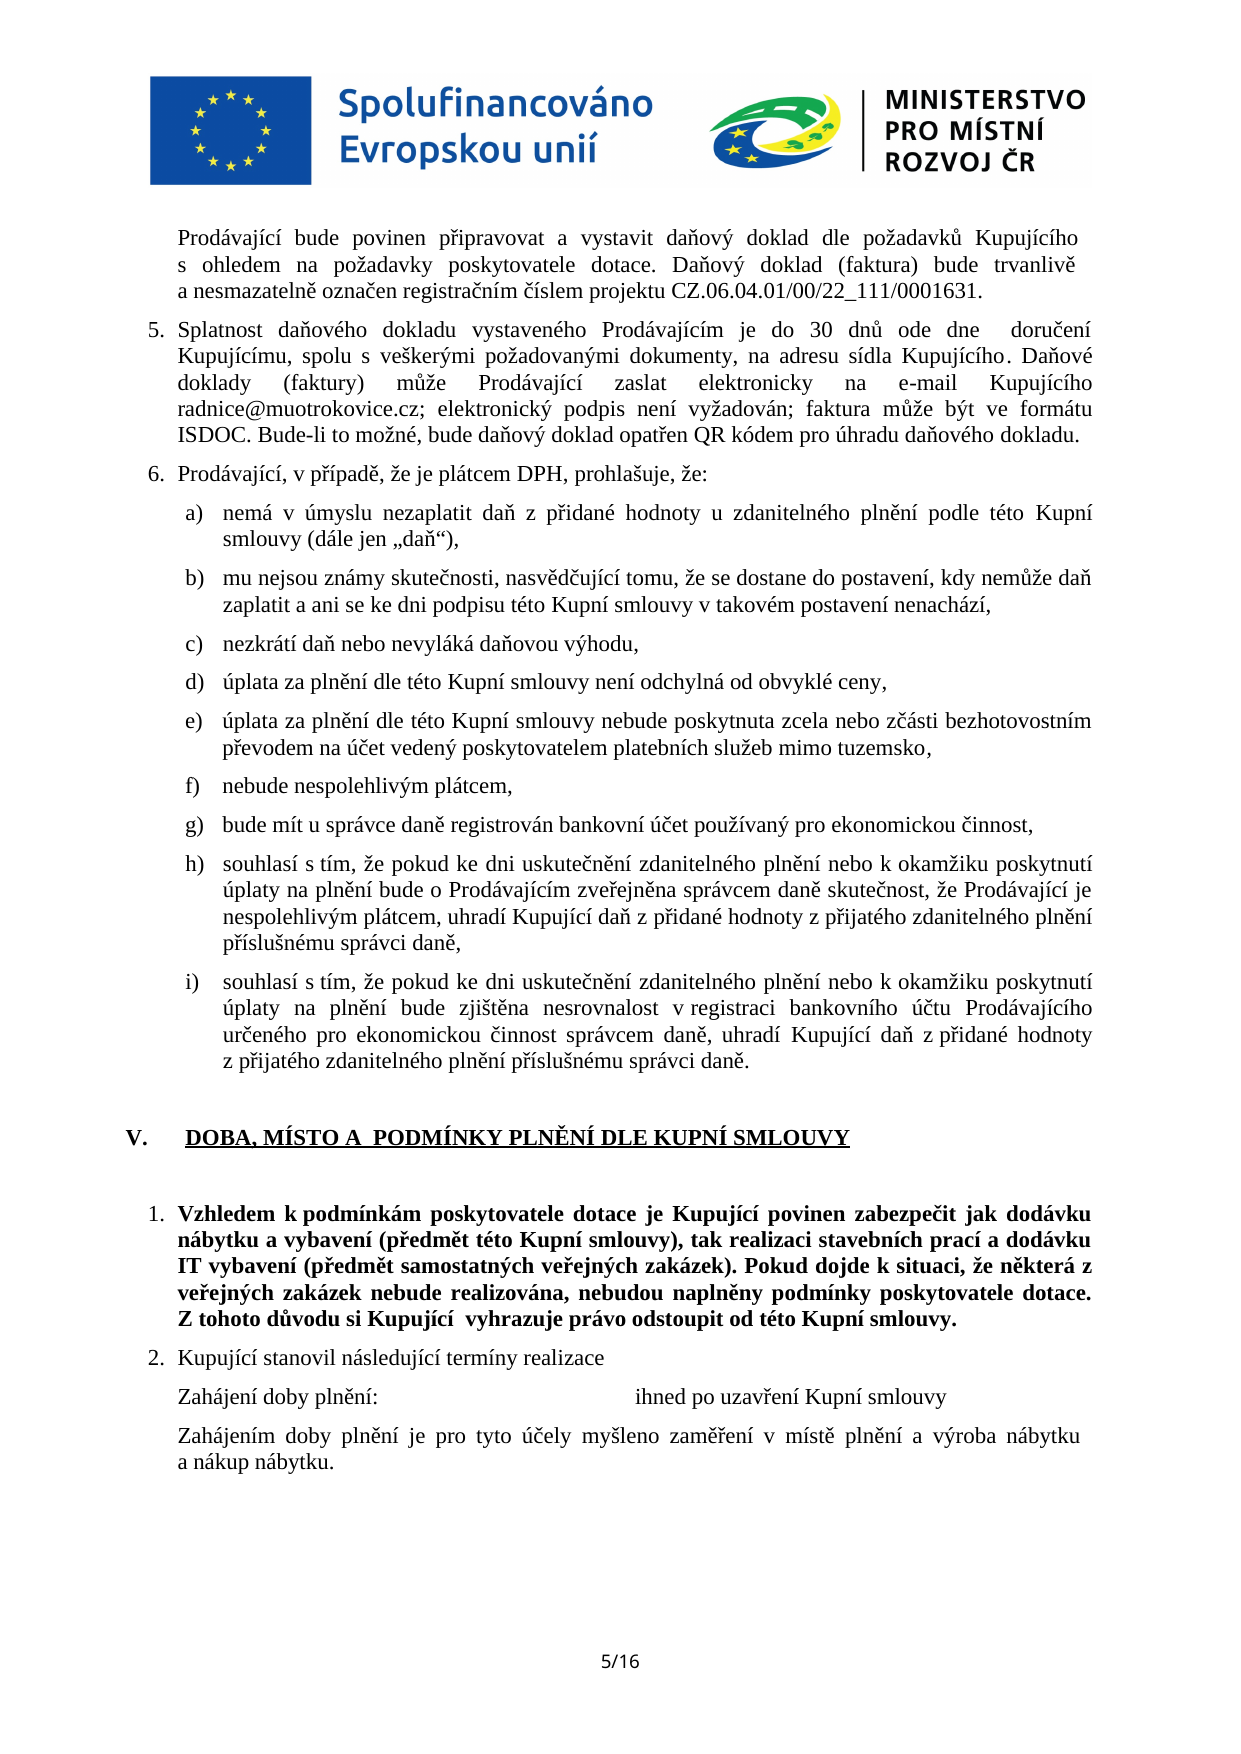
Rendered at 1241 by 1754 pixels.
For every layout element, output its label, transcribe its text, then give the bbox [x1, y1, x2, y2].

list bude mít u správce daně registrován bankovní účet používaný pro ekonomickou činnost, [185, 811, 1093, 838]
list souhlasí s tím, že pokud ke dni uskutečnění zdanitelného plnění nebo k okamžiku poskytnutí úplaty na plnění bude zjištěna nesrovnalost v registraci bankovního účtu Prodávajícího určeného pro ekonomickou činnost správcem daně, uhradí Kupující daň z přidané hodnoty z přijatého zdanitelného plnění příslušnému správci daně. [185, 968, 1093, 1073]
list Splatnost daňového dokladu vystaveného Prodávajícím je do 30 dnů ode dne doručení Kupujícímu, spolu s veškerými požadovanými dokumenty, na adresu sídla Kupujícího. Daňové doklady (faktury) může Prodávající zaslat elektronicky na e-mail Kupujícího radnice@muotrokovice.cz; elektronický podpis není vyžadován; faktura může být ve formátu ISDOC. Bude-li to možné, bude daňový doklad opatřen QR kódem pro úhradu daňového dokladu. [148, 316, 1093, 448]
list nezkrátí daň nebo nevyláká daňovou výhodu, [185, 629, 1093, 656]
picture [147, 73, 1093, 188]
list Zahájením doby plnění je pro tyto účely myšleno zaměření v místě plnění a výroba nábytku a nákup nábytku. [177, 1422, 1093, 1474]
list Vzhledem k podmínkám poskytovatele dotace je Kupující povinen zabezpečit jak dodávku nábytku a vybavení (předmět této Kupní smlouvy), tak realizaci stavebních prací a dodávku IT vybavení (předmět samostatných veřejných zakázek). Pokud dojde k situaci, že některá z veřejných zakázek nebude realizována, nebudou naplněny podmínky poskytovatele dotace. Z tohoto důvodu si Kupující vyhrazuje právo odstoupit od této Kupní smlouvy. [148, 1200, 1093, 1332]
list nemá v úmyslu nezaplatit daň z přidané hodnoty u zdanitelného plnění podle této Kupní smlouvy (dále jen „daň“), [185, 499, 1093, 552]
list mu nejsou známy skutečnosti, nasvědčující tomu, že se dostane do postavení, kdy nemůže daň zaplatit a ani se ke dni podpisu této Kupní smlouvy v takovém postavení nenachází, [185, 564, 1093, 617]
list úplata za plnění dle této Kupní smlouvy nebude poskytnuta zcela nebo zčásti bezhotovostním převodem na účet vedený poskytovatelem platebních služeb mimo tuzemsko, [185, 707, 1093, 760]
text DOBA, MÍSTO A PODMÍNKY PLNĚNÍ DLE KUPNÍ SMLOUVY [148, 1123, 1093, 1150]
list nebude nespolehlivým plátcem, [185, 772, 1093, 799]
list úplata za plnění dle této Kupní smlouvy není odchylná od obvyklé ceny, [185, 668, 1093, 695]
list souhlasí s tím, že pokud ke dni uskutečnění zdanitelného plnění nebo k okamžiku poskytnutí úplaty na plnění bude o Prodávajícím zveřejněna správcem daně skutečnost, že Prodávající je nespolehlivým plátcem, uhradí Kupující daň z přidané hodnoty z přijatého zdanitelného plnění příslušnému správci daně, [185, 850, 1093, 956]
list Prodávající bude povinen připravovat a vystavit daňový doklad dle požadavků Kupujícího s ohledem na požadavky poskytovatele dotace. Daňový doklad (faktura) bude trvanlivě a nesmazatelně označen registračním číslem projektu CZ.06.04.01/00/22_111/0001631. [177, 224, 1093, 303]
list Kupující stanovil následující termíny realizace [148, 1344, 1093, 1371]
list Prodávající, v případě, že je plátcem DPH, prohlašuje, že: [148, 460, 1093, 487]
text Zahájení doby plnění: ihned po uzavření Kupní smlouvy [177, 1383, 1093, 1409]
